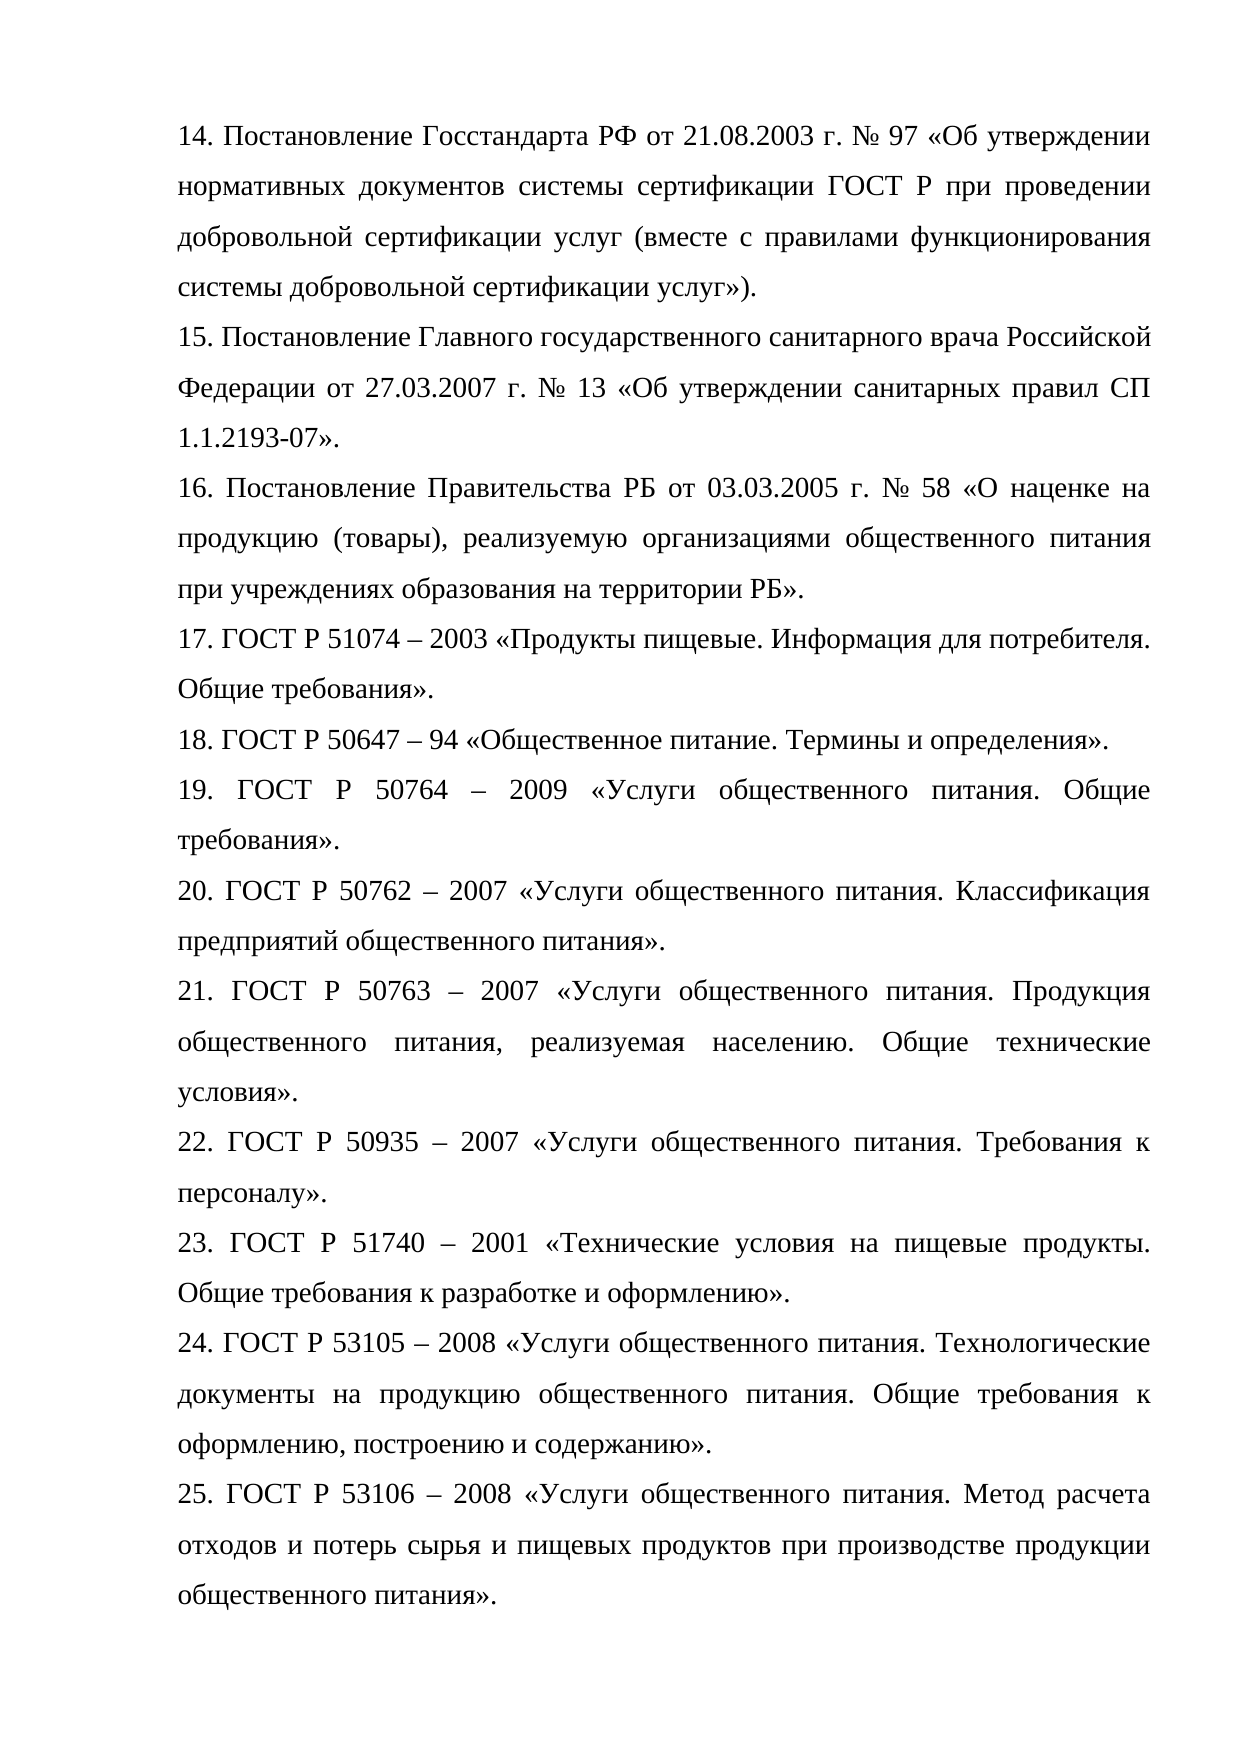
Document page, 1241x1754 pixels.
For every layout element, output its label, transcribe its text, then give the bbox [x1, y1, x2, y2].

text 15. Постановление Главного государственного санитарного врача Российской Федерации от 27.03.2007 г. № 13 «Об утверждении санитарных правил СП 1.1.2193-07». [177, 319, 1152, 453]
text 24. ГОСТ Р 53105 – 2008 «Услуги общественного питания. Технологические документы на продукцию общественного питания. Общие требования к оформлению, построению и содержанию». [177, 1326, 1152, 1460]
text 22. ГОСТ Р 50935 – 2007 «Услуги общественного питания. Требования к персоналу». [177, 1124, 1152, 1208]
text 21. ГОСТ Р 50763 – 2007 «Услуги общественного питания. Продукция общественного питания, реализуемая населению. Общие технические условия». [177, 973, 1152, 1108]
text 18. ГОСТ Р 50647 – 94 «Общественное питание. Термины и определения». [177, 722, 1152, 755]
text 19. ГОСТ Р 50764 – 2009 «Услуги общественного питания. Общие требования». [177, 772, 1152, 856]
text 20. ГОСТ Р 50762 – 2007 «Услуги общественного питания. Классификация предприятий общественного питания». [177, 873, 1152, 957]
text 23. ГОСТ Р 51740 – 2001 «Технические условия на пищевые продукты. Общие требования к разработке и оформлению». [177, 1225, 1152, 1309]
text 25. ГОСТ Р 53106 – 2008 «Услуги общественного питания. Метод расчета отходов и потерь сырья и пищевых продуктов при производстве продукции общественного питания». [177, 1477, 1152, 1611]
text 17. ГОСТ Р 51074 – 2003 «Продукты пищевые. Информация для потребителя. Общие требования». [177, 621, 1152, 705]
text 16. Постановление Правительства РБ от 03.03.2005 г. № 58 «О наценке на продукцию (товары), реализуемую организациями общественного питания при учреждениях образования на территории РБ». [177, 470, 1152, 604]
text 14. Постановление Госстандарта РФ от 21.08.2003 г. № 97 «Об утверждении нормативных документов системы сертификации ГОСТ Р при проведении добровольной сертификации услуг (вместе с правилами функционирования системы добровольной сертификации услуг»). [177, 118, 1152, 303]
